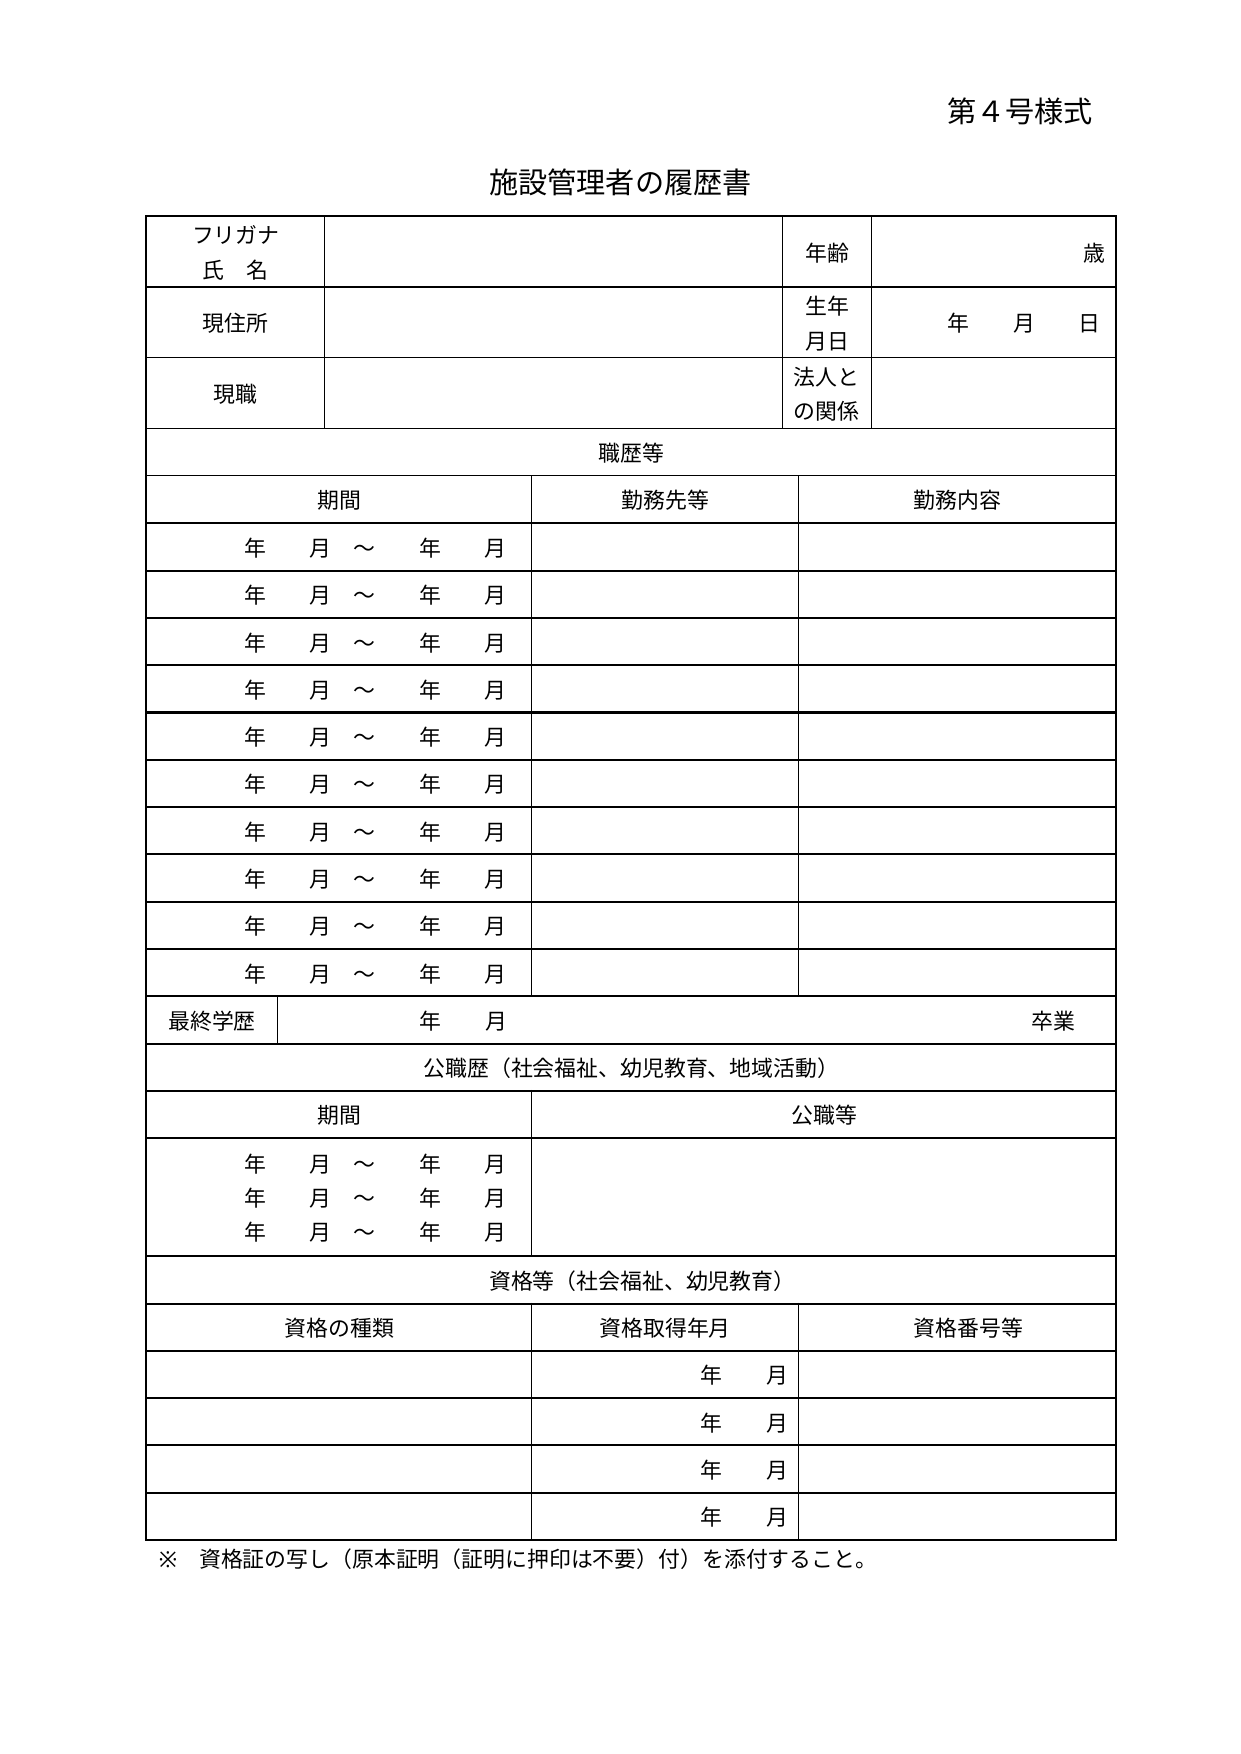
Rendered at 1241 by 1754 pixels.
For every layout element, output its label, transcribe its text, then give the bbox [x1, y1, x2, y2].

table_cell [532, 572, 798, 617]
table_cell 年 月 ～ 年 月 [147, 950, 531, 995]
table_cell 年 月 日 [872, 288, 1115, 357]
table_cell 資格取得年月 [532, 1305, 798, 1350]
table_cell [799, 714, 1115, 759]
table_cell 資格等（社会福祉、幼児教育） [147, 1257, 1115, 1302]
table_cell [799, 808, 1115, 853]
table_cell [872, 358, 1115, 428]
text ※ 資格証の写し（原本証明（証明に押印は不要）付）を添付すること。 [148, 1541, 1092, 1575]
table_cell [799, 572, 1115, 617]
table_cell 生年 月日 [783, 288, 871, 357]
table_cell [325, 288, 782, 357]
table_cell 年 月 ～ 年 月 [147, 761, 531, 806]
table_cell [799, 761, 1115, 806]
table_cell 資格の種類 [147, 1305, 531, 1350]
table_cell [532, 855, 798, 901]
table_cell 年 月 ～ 年 月 [147, 666, 531, 711]
table_cell 年 月 ～ 年 月 [147, 903, 531, 948]
text 施設管理者の履歴書 [148, 147, 1092, 215]
table_cell 職歴等 [147, 429, 1115, 475]
table_cell 年 月 [532, 1399, 798, 1444]
table_cell 年 月 ～ 年 月 [147, 808, 531, 853]
table_cell [147, 1494, 531, 1539]
table_cell 年 月 ～ 年 月 [147, 714, 531, 759]
table_cell 年 月 ～ 年 月 [147, 855, 531, 901]
table_header 歳 [872, 217, 1115, 286]
table_cell [532, 1139, 1115, 1255]
table_cell [532, 524, 798, 569]
table_cell 公職等 [532, 1092, 1115, 1137]
table_cell [532, 808, 798, 853]
table_cell 現職 [147, 358, 324, 428]
table_cell [799, 1352, 1115, 1397]
table_cell 期間 [147, 1092, 531, 1137]
table_cell 現住所 [147, 288, 324, 357]
table_cell 年 月 ～ 年 月 [147, 572, 531, 617]
table_cell 年 月 [532, 1352, 798, 1397]
table_cell [799, 524, 1115, 569]
table_cell [532, 903, 798, 948]
table_header [325, 217, 782, 286]
table_cell [147, 1446, 531, 1492]
table_cell [532, 666, 798, 711]
table_cell [799, 1494, 1115, 1539]
table_cell 最終学歴 [147, 997, 277, 1042]
table_cell [799, 950, 1115, 995]
table_header フリガナ 氏 名 [147, 217, 324, 286]
table_cell 期間 [147, 476, 531, 522]
table_cell [532, 950, 798, 995]
table_cell [799, 666, 1115, 711]
table_cell [799, 855, 1115, 901]
table_cell 勤務先等 [532, 476, 798, 522]
table_cell 年 月 ～ 年 月 [147, 619, 531, 664]
table_cell [147, 1352, 531, 1397]
table_cell 年 月 ～ 年 月 年 月 ～ 年 月 年 月 ～ 年 月 [147, 1139, 531, 1255]
table_cell 法人との関係 [783, 358, 871, 428]
table_cell [532, 619, 798, 664]
table_header 年齢 [783, 217, 871, 286]
table_cell [799, 903, 1115, 948]
table_cell [532, 761, 798, 806]
table_cell 資格番号等 [799, 1305, 1115, 1350]
table_cell 勤務内容 [799, 476, 1115, 522]
table_cell 公職歴（社会福祉、幼児教育、地域活動） [147, 1045, 1115, 1090]
table_cell 年 月 [532, 1494, 798, 1539]
table_cell [147, 1399, 531, 1444]
table_cell [325, 358, 782, 428]
table_cell 年 月 ～ 年 月 [147, 524, 531, 569]
table_cell [799, 1399, 1115, 1444]
table_cell 年 月 卒業 [278, 997, 1115, 1042]
table_cell [799, 619, 1115, 664]
table_cell [799, 1446, 1115, 1492]
table_cell 年 月 [532, 1446, 798, 1492]
table_cell [532, 714, 798, 759]
